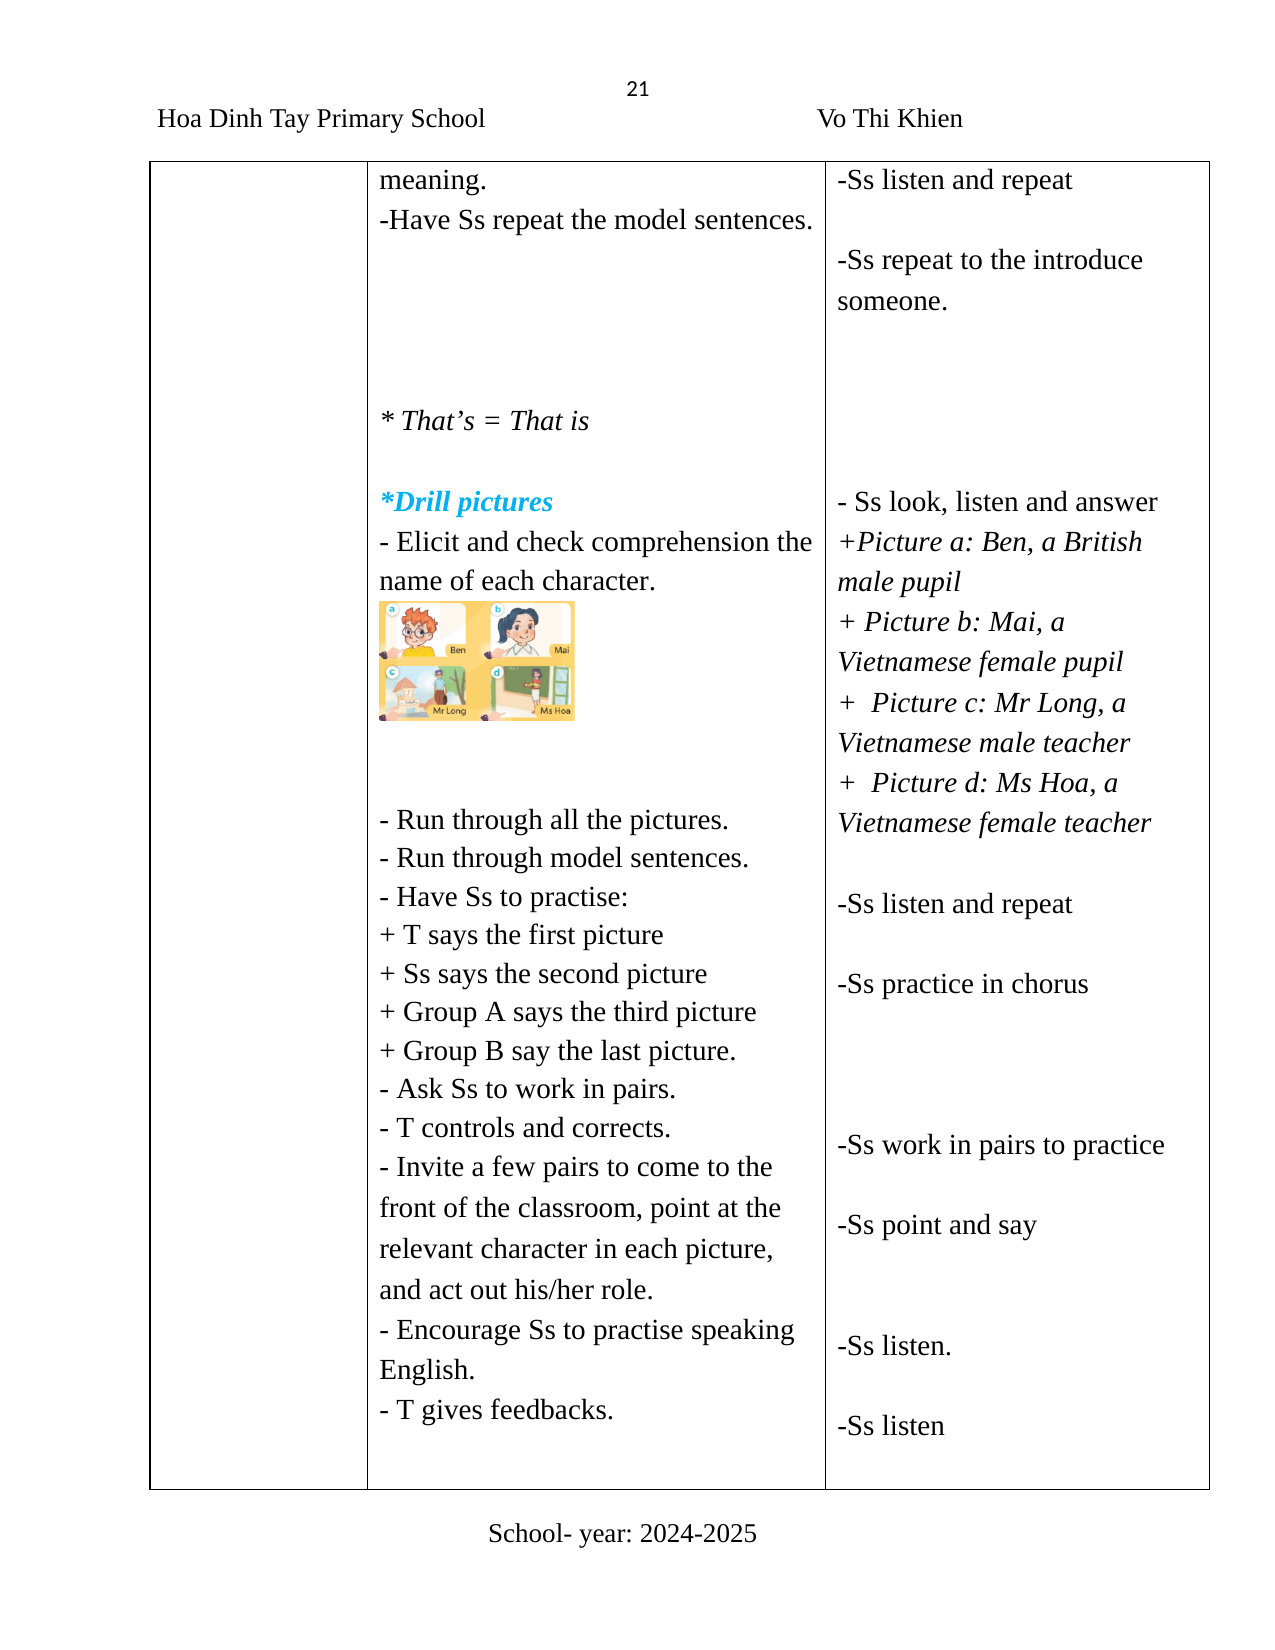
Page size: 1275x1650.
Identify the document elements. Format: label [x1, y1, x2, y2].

table_cell [826, 162, 1209, 1489]
table_cell [368, 162, 825, 1489]
picture [379, 601, 575, 721]
table_cell [151, 162, 367, 1489]
